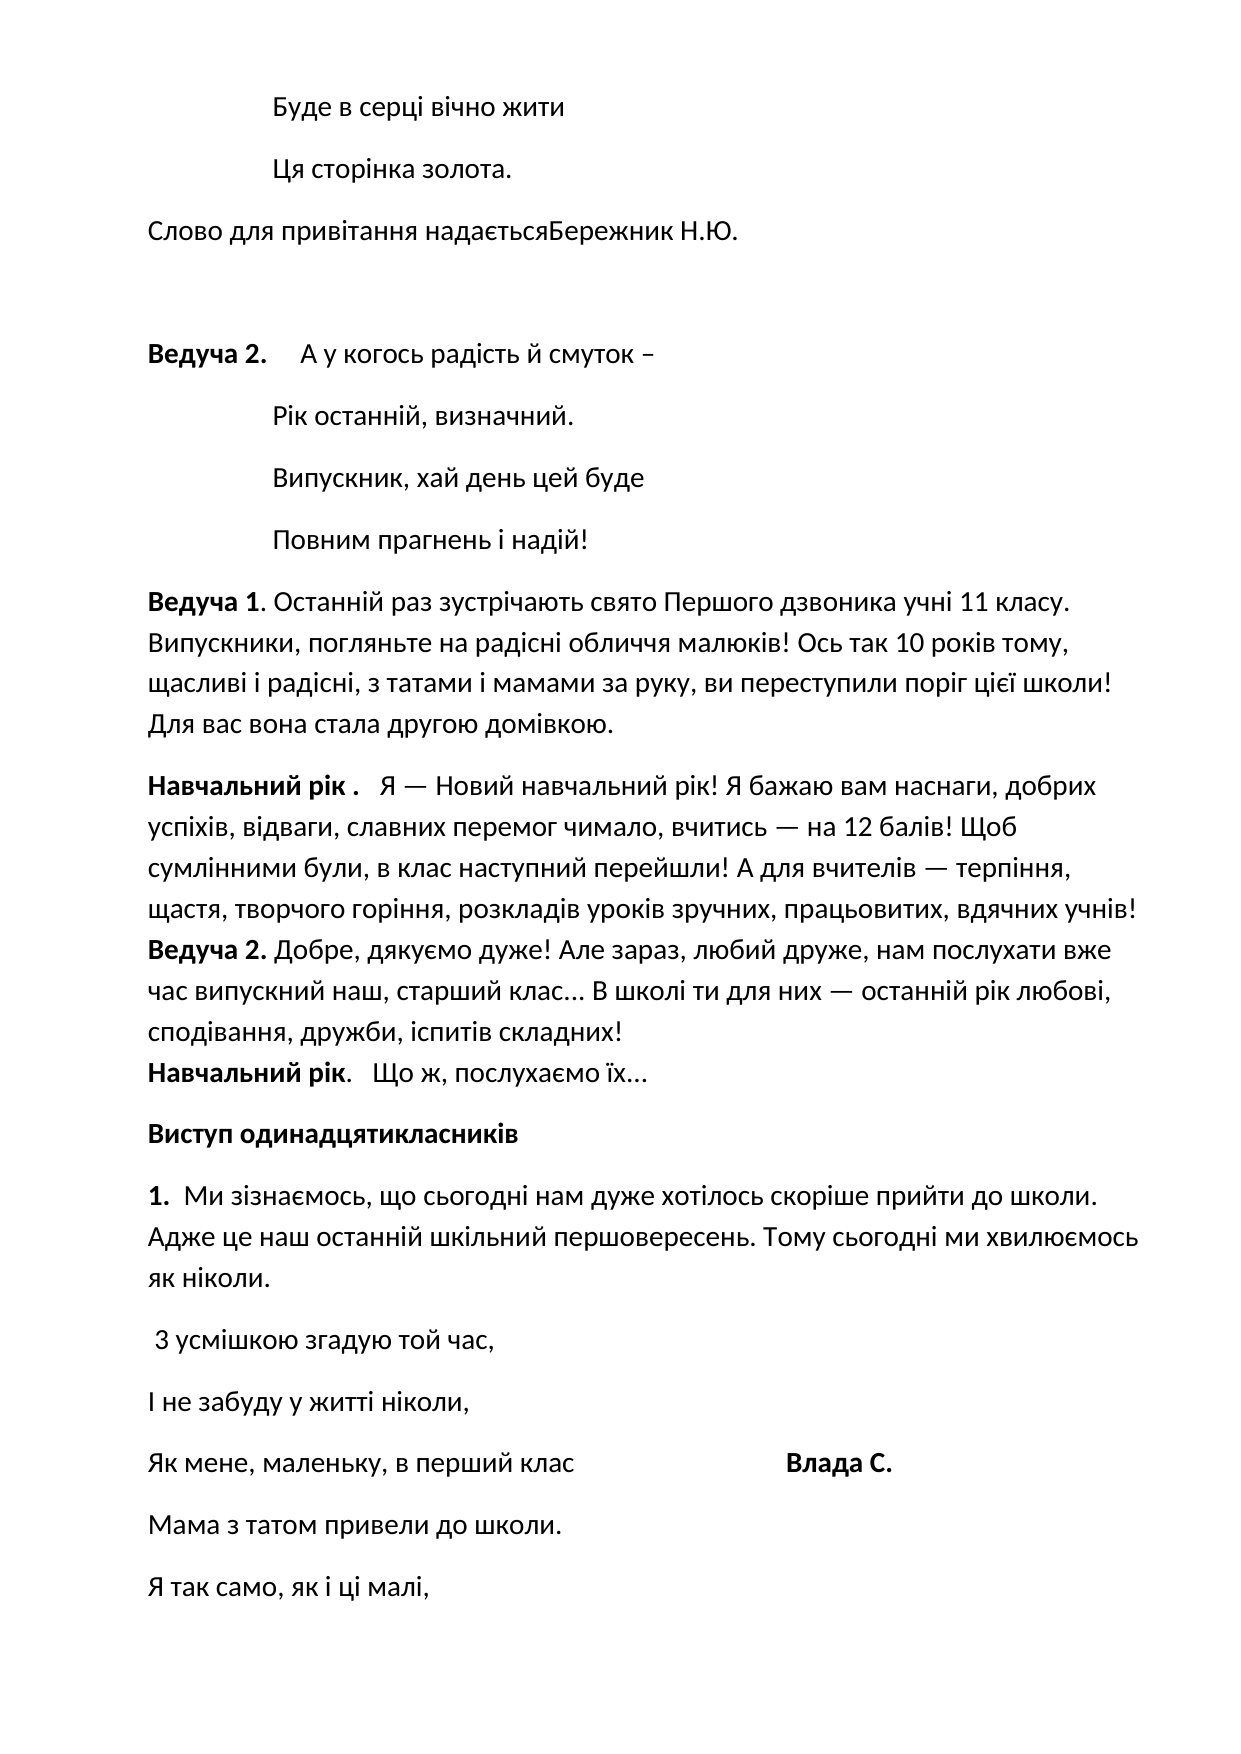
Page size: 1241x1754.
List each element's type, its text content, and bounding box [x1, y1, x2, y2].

text 3 усмішкою згадую той час, [148, 1321, 1152, 1357]
text Ведуча 2. А у когось радість й смуток – [148, 336, 1152, 371]
text Повним прагнень і надій! [148, 521, 1152, 557]
text Рік останній, визначний. [148, 397, 1152, 433]
text Випускник, хай день цей буде [148, 459, 1152, 495]
text І не забуду у житті ніколи, [148, 1383, 1152, 1418]
text Мама з татом привели до школи. [148, 1506, 1152, 1542]
text 1. Ми зізнаємось, що сьогодні нам дуже хотілось скоріше прийти до школи. Адже це наш останній шкільний першовересень. Тому сьогодні ми хвилюємось як ніколи. [148, 1177, 1152, 1295]
text Як мене, маленьку, в перший клас Влада С. [148, 1444, 1152, 1480]
text Ця сторінка золота. [148, 150, 1152, 186]
text Виступ одинадцятикласників [148, 1116, 1152, 1151]
text Я так само, як і ці малі, [148, 1568, 1152, 1604]
text Ведуча 1. Останній раз зустрічають свято Першого дзвоника учні 11 класу. Випускники, погляньте на радісні обличчя малюків! Ось так 10 років тому, щасливі і радісні, з татами і мамами за руку, ви переступили поріг цієї школи! Для вас вона стала другою домівкою. [148, 583, 1152, 741]
text Слово для привітання надаєтьсяБережник Н.Ю. [148, 212, 1152, 248]
text Навчальний рік . Я — Новий навчальний рік! Я бажаю вам наснаги, добрих успіхів, відваги, славних перемог чимало, вчитись — на 12 балів! Щоб сумлінними були, в клас наступний перейшли! А для вчителів — терпіння, щастя, творчого горіння, розкладів уроків зручних, працьовитих, вдячних учнів! Ведуча 2. Добре, дякуємо дуже! Але зараз, любий друже, нам послухати вже час випускний наш, старший клас... В школі ти для них — останній рік любові, сподівання, дружби, іспитів складних! Навчальний рік. Що ж, послухаємо їх... [148, 767, 1152, 1089]
text Буде в серці вічно жити [148, 88, 1152, 124]
